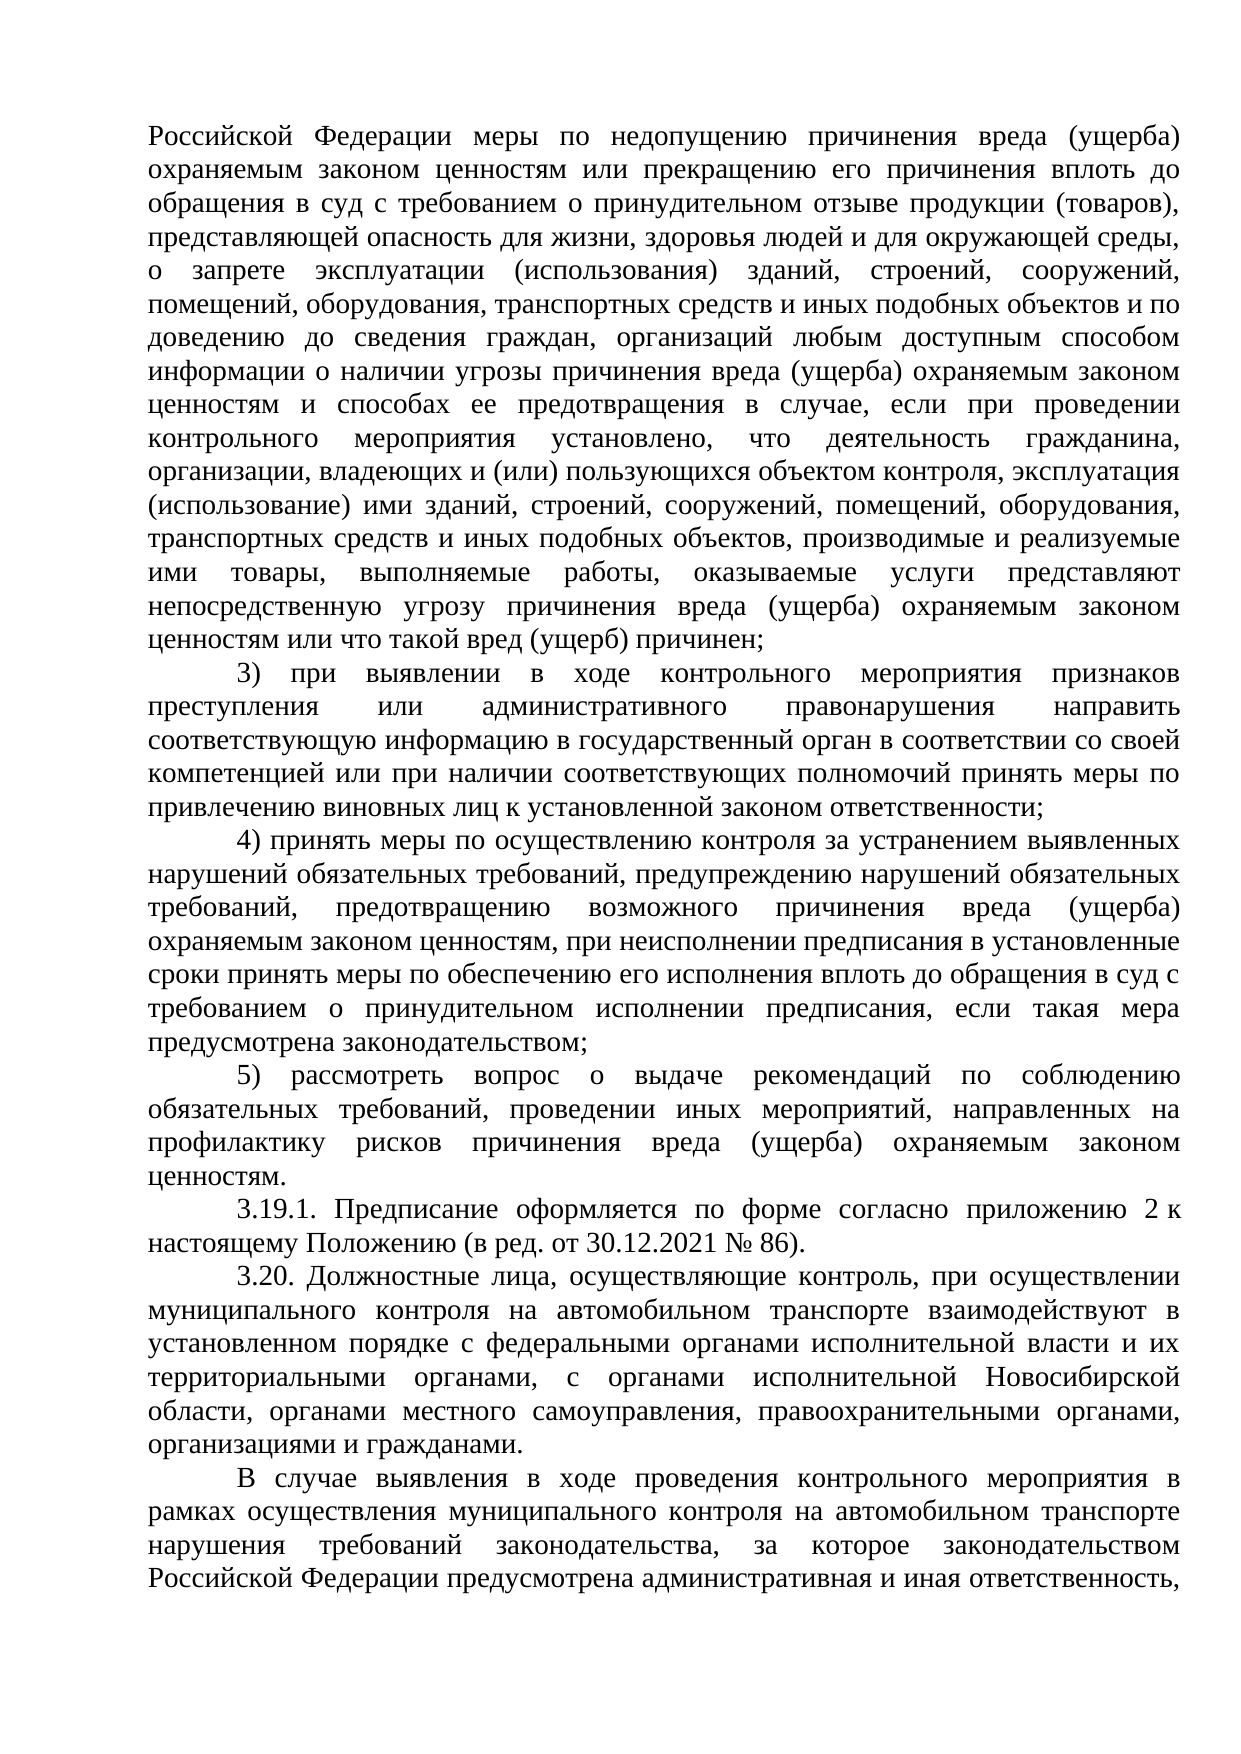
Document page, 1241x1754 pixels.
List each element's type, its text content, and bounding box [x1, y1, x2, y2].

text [148, 1460, 1181, 1594]
text 3.20. Должностные лица, осуществляющие контроль, при осуществлении муниципального контроля на автомобильном транспорте взаимодействуют в установленном порядке с федеральными органами исполнительной власти и их территориальными органами, с органами исполнительной Новосибирской области, органами местного самоуправления, правоохранительными органами, организациями и гражданами. [148, 1258, 1181, 1460]
text 3.19.1. Предписание оформляется по форме согласно приложению 2 к настоящему Положению (в ред. от 30.12.2021 № 86). [148, 1191, 1181, 1258]
text 4) принять меры по осуществлению контроля за устранением выявленных нарушений обязательных требований, предупреждению нарушений обязательных требований, предотвращению возможного причинения вреда (ущерба) охраняемым законом ценностям, при неисполнении предписания в установленные сроки принять меры по обеспечению его исполнения вплоть до обращения в суд с требованием о принудительном исполнении предписания, если такая мера предусмотрена законодательством; [148, 822, 1181, 856]
text 5) рассмотреть вопрос о выдаче рекомендаций по соблюдению обязательных требований, проведении иных мероприятий, направленных на профилактику рисков причинения вреда (ущерба) охраняемым законом ценностям. [148, 1057, 1181, 1191]
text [148, 118, 1181, 655]
text 3) при выявлении в ходе контрольного мероприятия признаков преступления или административного правонарушения направить соответствующую информацию в государственный орган в соответствии со своей компетенцией или при наличии соответствующих полномочий принять меры по привлечению виновных лиц к установленной законом ответственности; [148, 655, 1181, 822]
